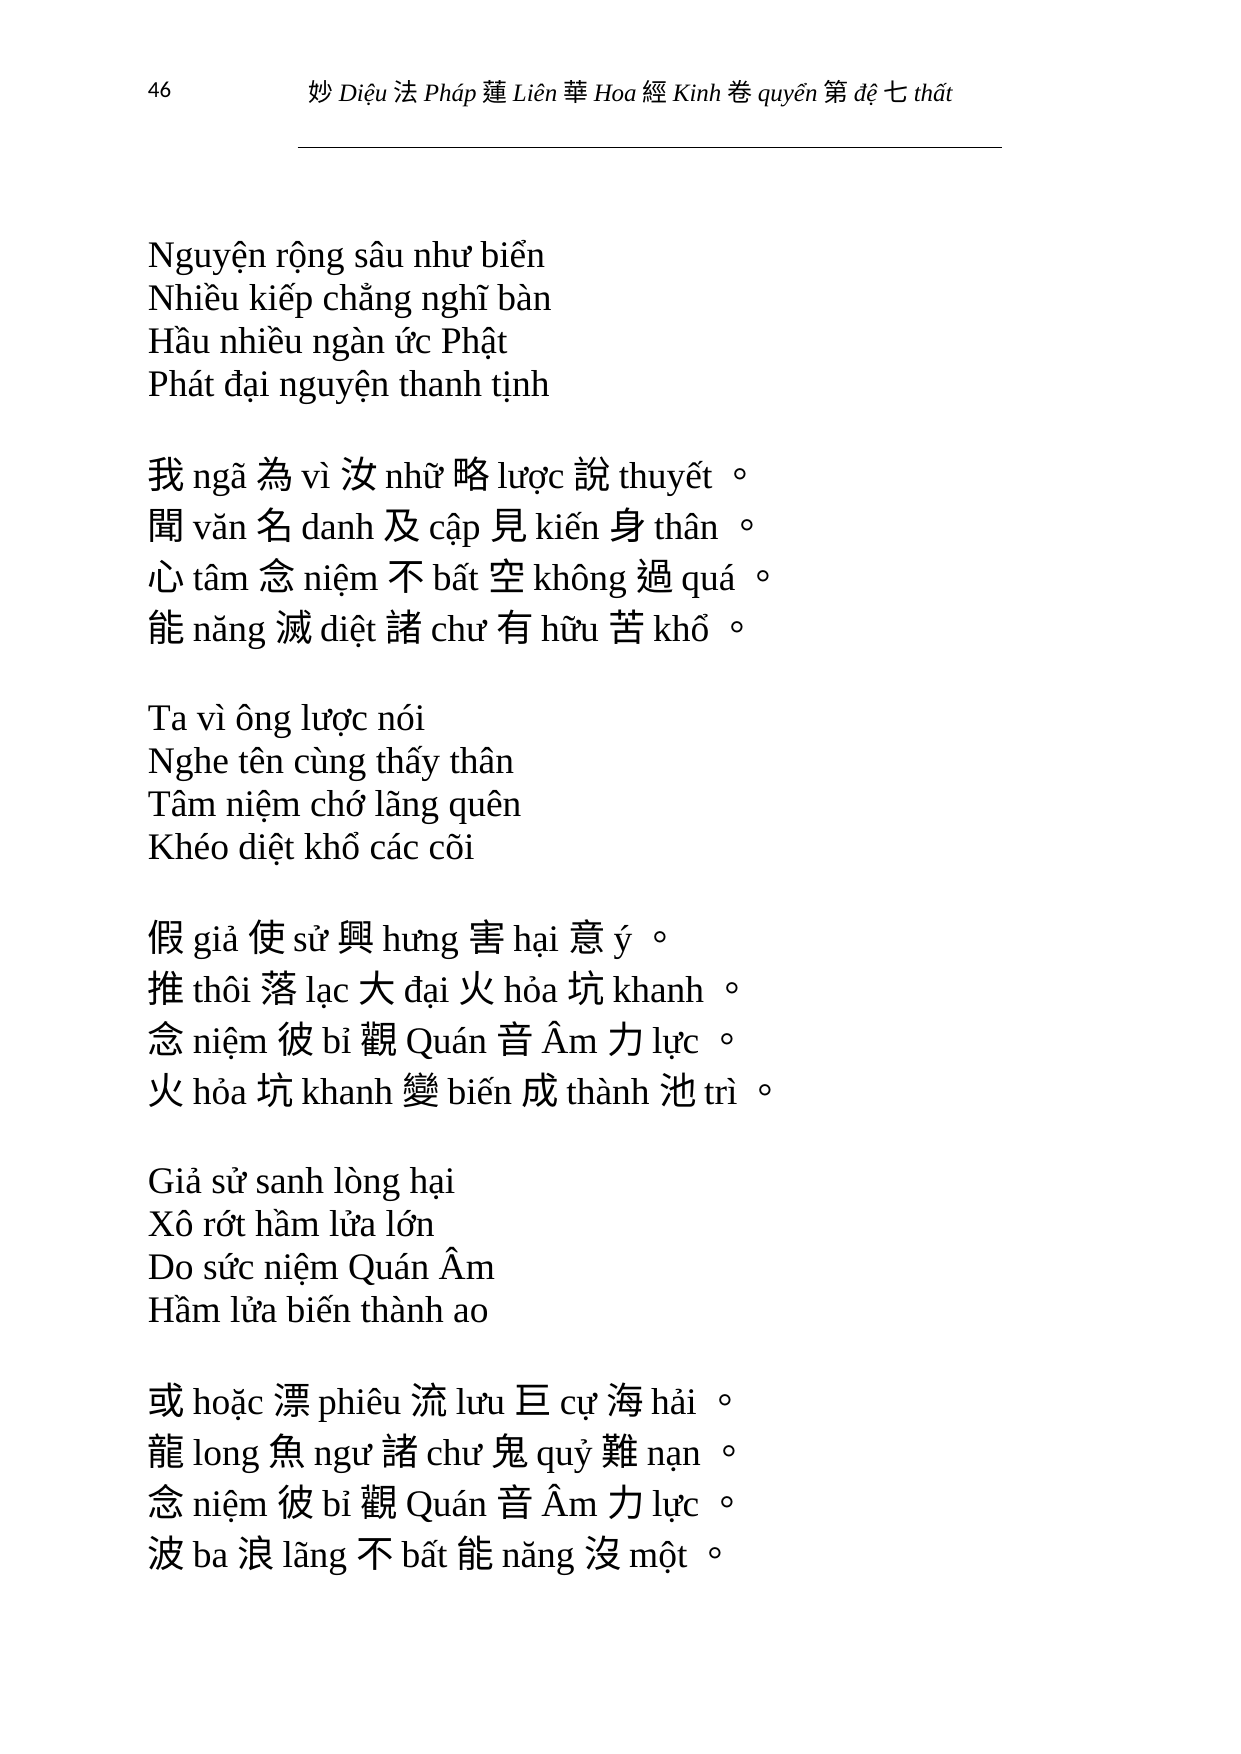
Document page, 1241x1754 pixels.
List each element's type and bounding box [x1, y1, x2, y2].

text [148, 189, 1152, 1621]
